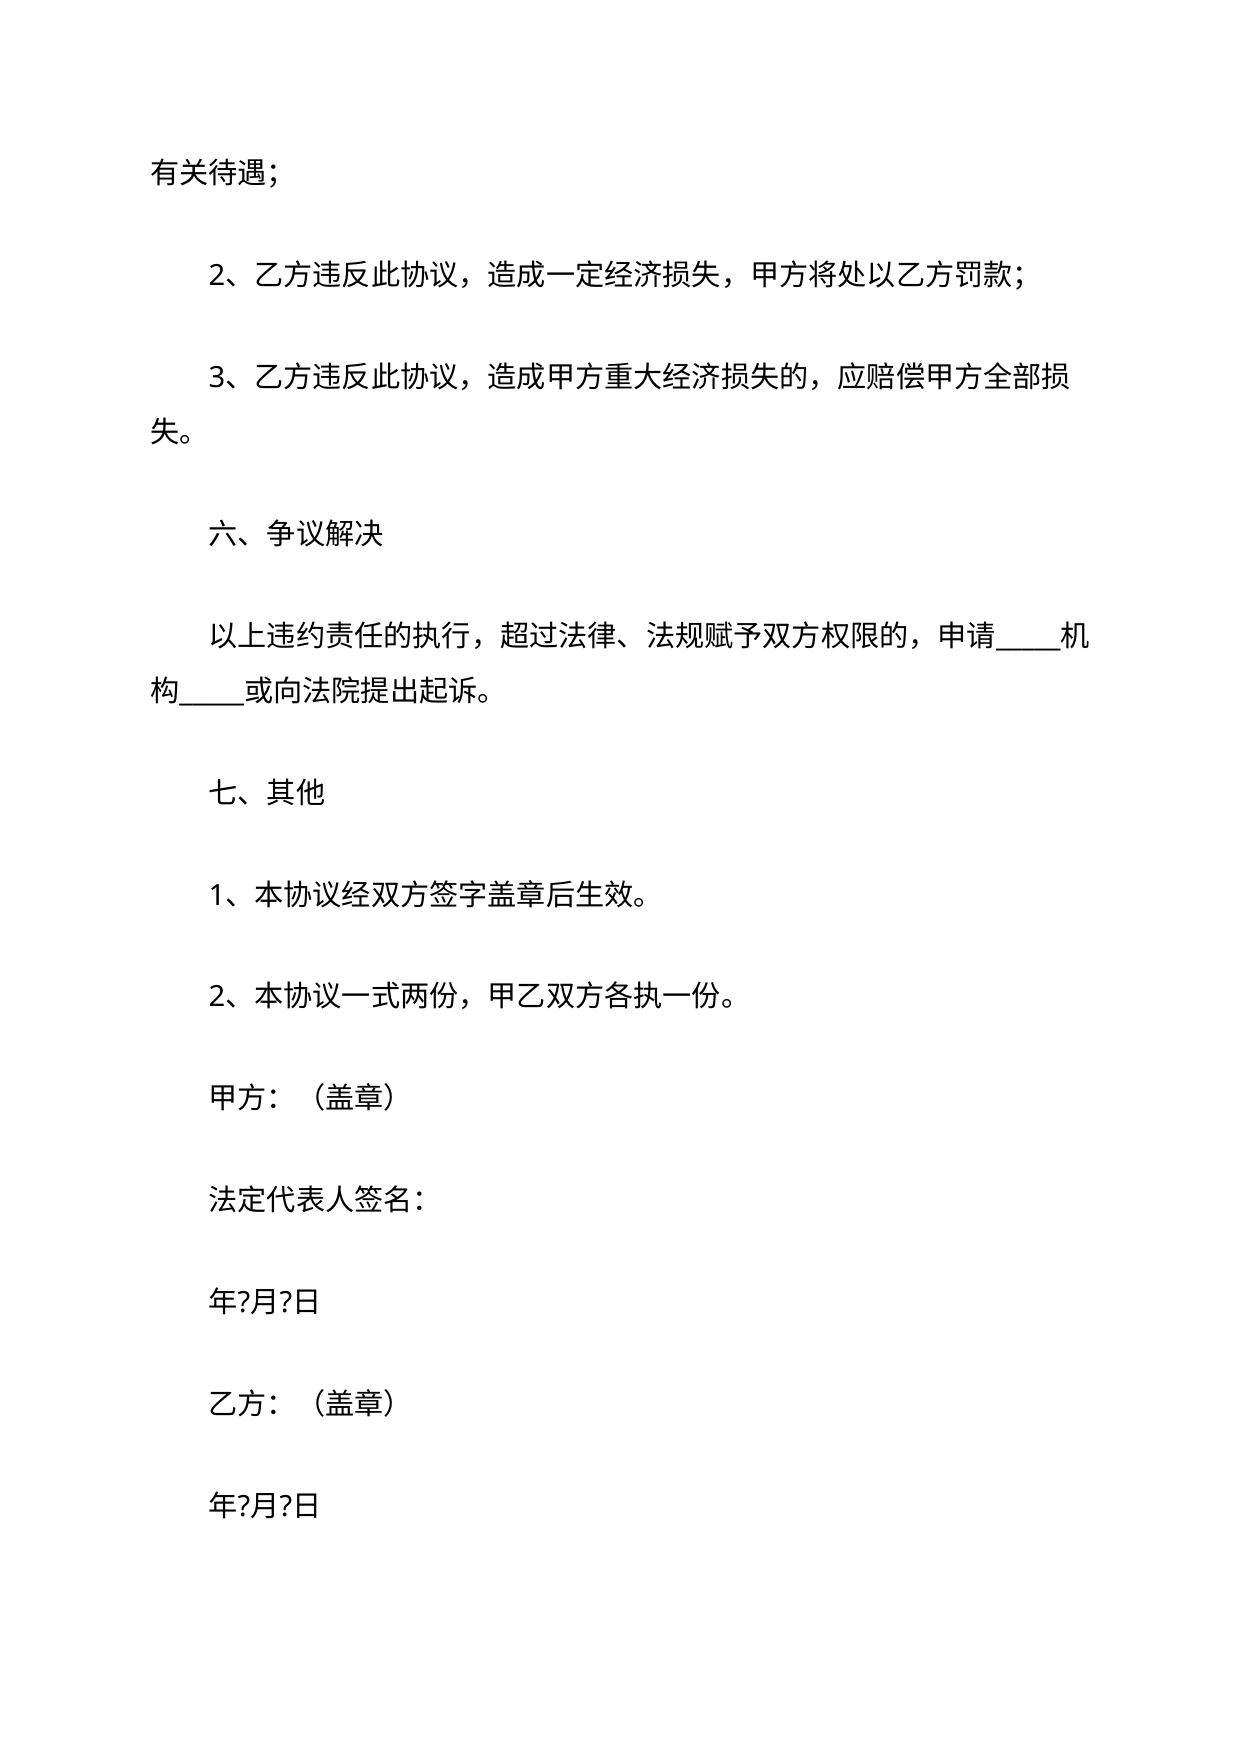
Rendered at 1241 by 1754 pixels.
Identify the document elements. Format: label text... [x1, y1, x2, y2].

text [150, 150, 1090, 192]
text 七、其他 [150, 769, 1090, 812]
text 年?月?日 [150, 1278, 1090, 1321]
text 2、本协议一式两份，甲乙双方各执一份。 [150, 973, 1090, 1015]
text 年?月?日 [150, 1482, 1090, 1525]
text 3、乙方违反此协议，造成甲方重大经济损失的，应赔偿甲方全部损失。 [150, 354, 1090, 451]
text 法定代表人签名： [150, 1177, 1090, 1219]
text 以上违约责任的执行，超过法律、法规赋予双方权限的，申请_____机构_____或向法院提出起诉。 [150, 612, 1090, 710]
text 乙方：（盖章） [150, 1381, 1090, 1423]
text 2、乙方违反此协议，造成一定经济损失，甲方将处以乙方罚款； [150, 252, 1090, 294]
text 六、争议解决 [150, 511, 1090, 553]
text 甲方：（盖章） [150, 1075, 1090, 1117]
text 1、本协议经双方签字盖章后生效。 [150, 871, 1090, 913]
